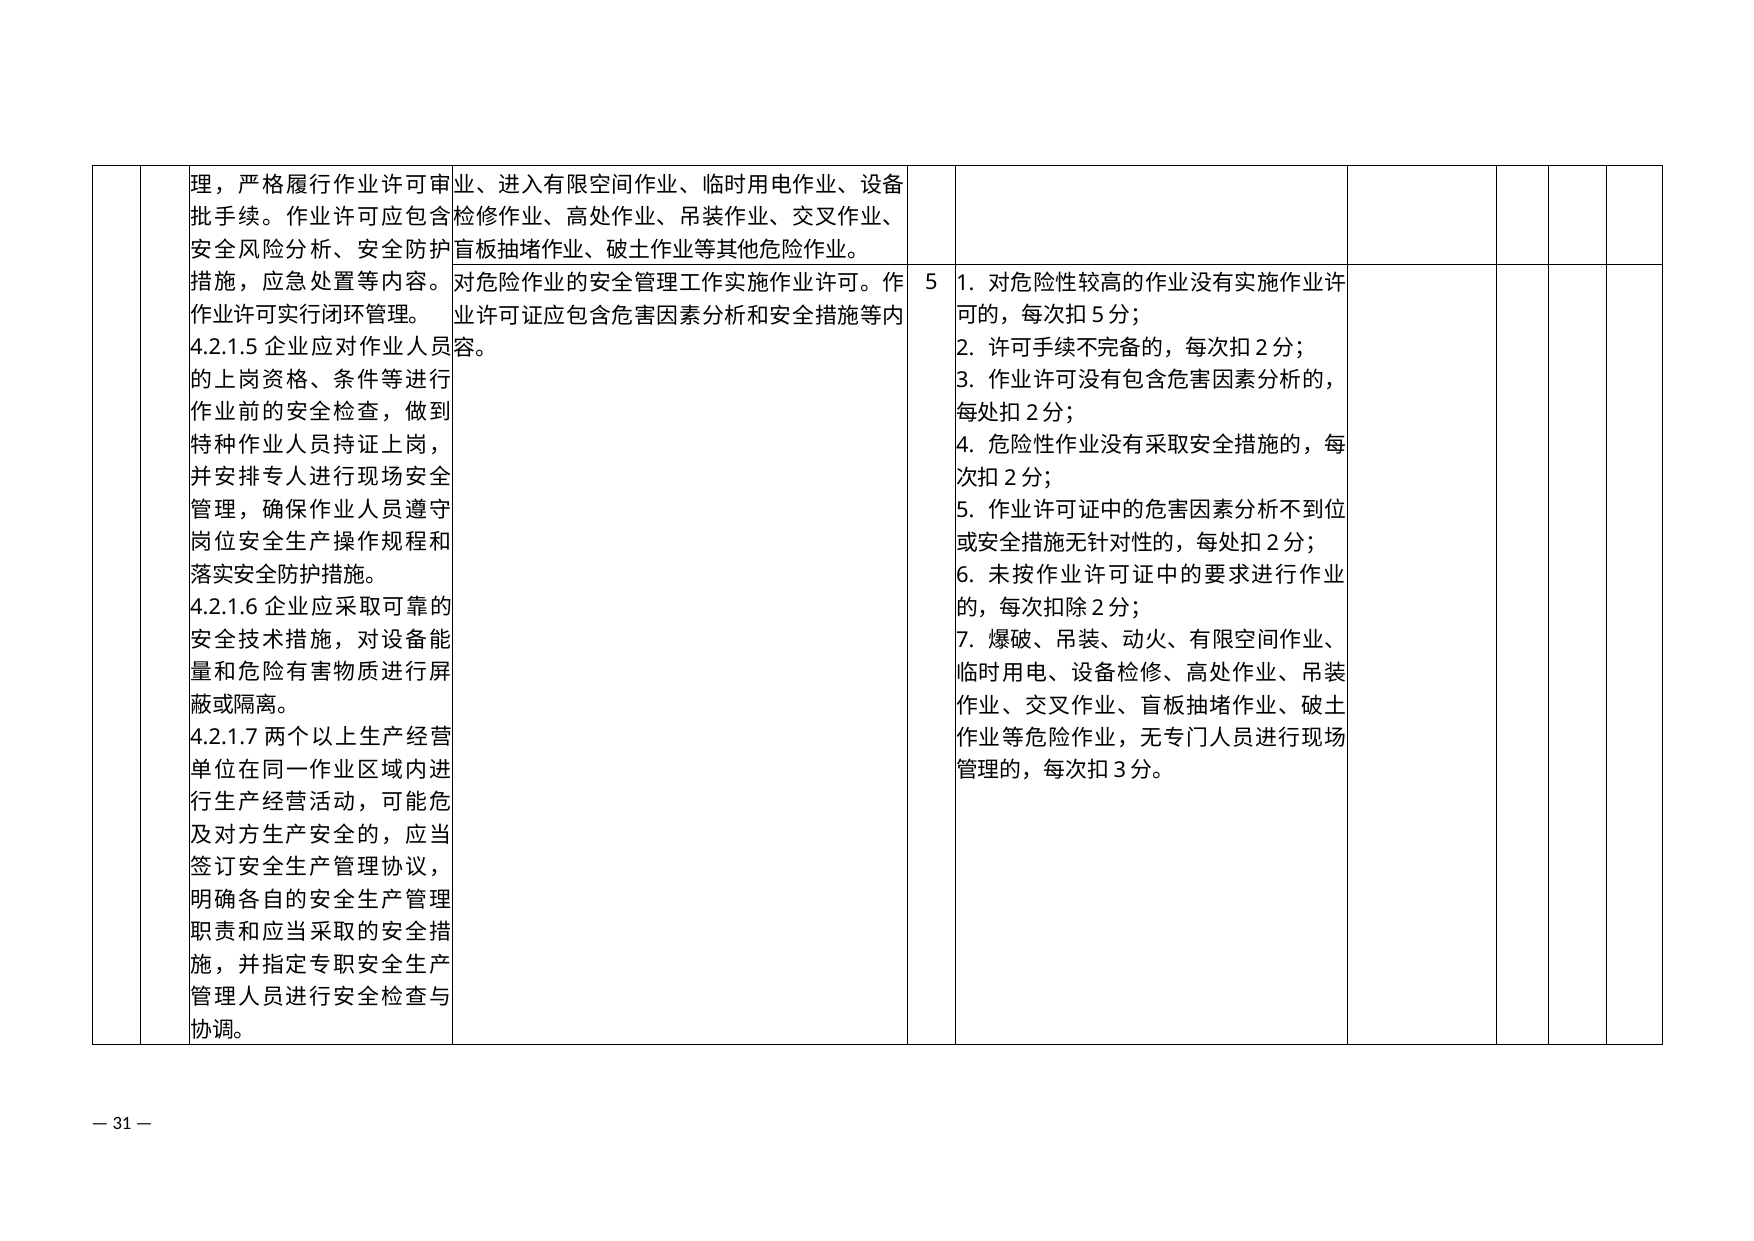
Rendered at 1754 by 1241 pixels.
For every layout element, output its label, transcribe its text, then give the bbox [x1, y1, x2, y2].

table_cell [956, 166, 1347, 264]
table_cell 对危险作业的安全管理工作实施作业许可。作业许可证应包含危害因素分析和安全措施等内容。 [453, 265, 907, 1044]
table_cell [1348, 166, 1496, 264]
table_cell [1607, 265, 1662, 1044]
table_cell 对危险性较高的作业没有实施作业许可的，每次扣5分； 许可手续不完备的，每次扣2分； 作业许可没有包含危害因素分析的，每处扣2分； 危险性作业没有采取安全措施的，每次扣2分； 作业许可证中的危害因素分析不到位或安全措施无针对性的，每处扣2分； 未按作业许可证中的要求进行作业的，每次扣除2分； 爆破、吊装、动火、有限空间作业、临时用电、设备检修、高处作业、吊装作业、交叉作业、盲板抽堵作业、破土作业等危险作业，无专门人员进行现场管理的，每次扣3分。 [956, 265, 1347, 1044]
table_cell [1607, 166, 1662, 264]
table_cell 5 [908, 265, 955, 1044]
table_cell [1497, 265, 1548, 1044]
table_cell [1497, 166, 1548, 264]
table_cell 5 [908, 166, 955, 264]
table_cell [1549, 166, 1606, 264]
table_cell [1348, 265, 1496, 1044]
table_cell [453, 166, 907, 264]
table_cell [1549, 265, 1606, 1044]
